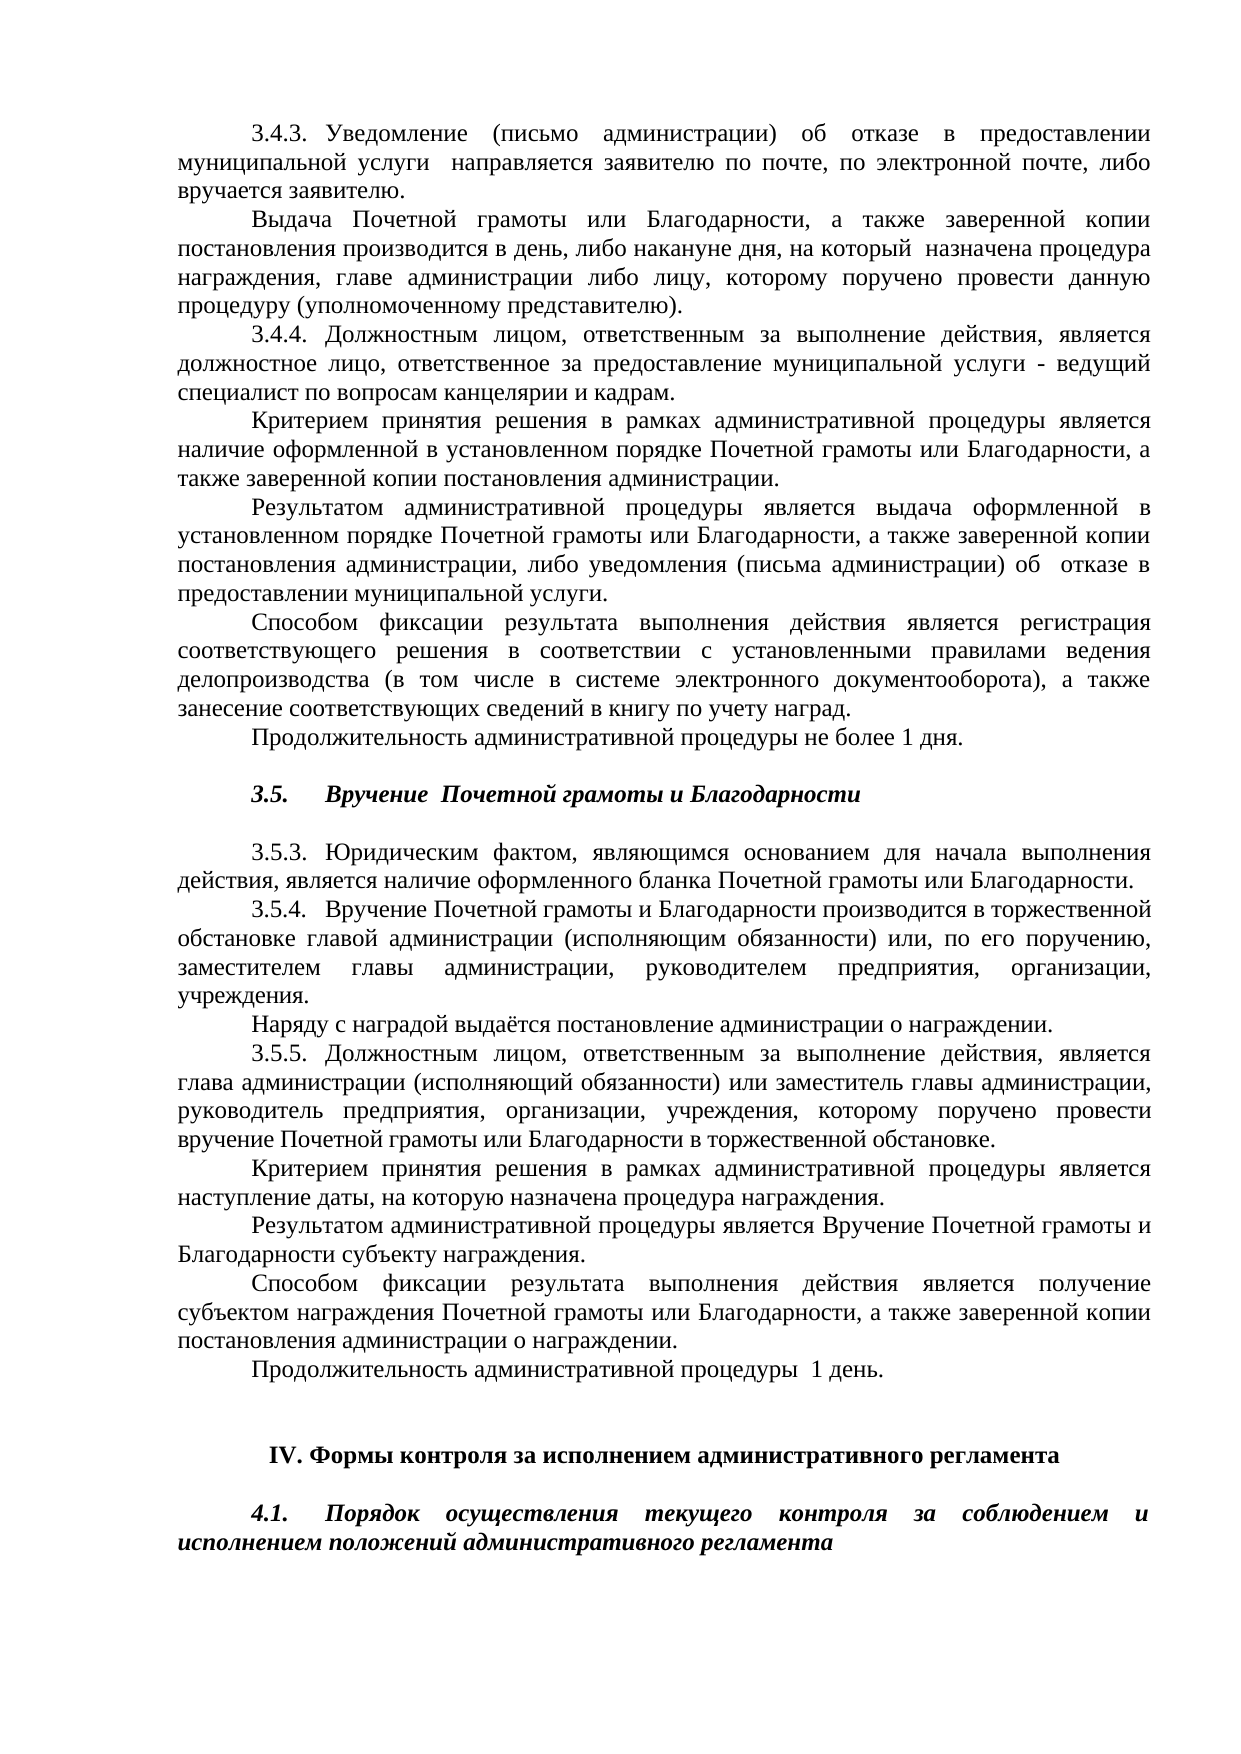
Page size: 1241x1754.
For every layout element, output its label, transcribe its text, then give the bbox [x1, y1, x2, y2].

text Способом фиксации результата выполнения действия является регистрация соответствующего решения в соответствии с установленными правилами ведения делопроизводства (в том числе в системе электронного документооборота), а также занесение соответствующих сведений в книгу по учету наград. [177, 607, 1152, 722]
list Вручение Почетной грамоты и Благодарности [251, 779, 1152, 837]
text Продолжительность административной процедуры 1 день. [177, 1354, 1152, 1383]
list Должностным лицом, ответственным за выполнение действия, является глава администрации (исполняющий обязанности) или заместитель главы администрации, руководитель предприятия, организации, учреждения, которому поручено провести вручение Почетной грамоты или Благодарности в торжественной обстановке. Критерием принятия решения в рамках административной процедуры является наступление даты, на которую назначена процедура награждения. Результатом административной процедуры является Вручение Почетной грамоты и Благодарности субъекту награждения. Способом фиксации результата выполнения действия является получение субъектом награждения Почетной грамоты или Благодарности, а также заверенной копии постановления администрации о награждении. [177, 1038, 1152, 1354]
text Продолжительность административной процедуры не более 1 дня. [177, 722, 1152, 751]
list Должностным лицом, ответственным за выполнение действия, является должностное лицо, ответственное за предоставление муниципальной услуги - ведущий специалист по вопросам канцелярии и кадрам. [177, 319, 1152, 406]
text IV. Формы контроля за исполнением административного регламента [177, 1441, 1152, 1469]
list Порядок осуществления текущего контроля за соблюдением и исполнением положений административного регламента [177, 1498, 1152, 1556]
list Юридическим фактом, являющимся основанием для начала выполнения действия, является наличие оформленного бланка Почетной грамоты или Благодарности. [177, 837, 1152, 894]
text Критерием принятия решения в рамках административной процедуры является наличие оформленной в установленном порядке Почетной грамоты или Благодарности, а также заверенной копии постановления администрации. [177, 406, 1152, 492]
text Результатом административной процедуры является выдача оформленной в установленном порядке Почетной грамоты или Благодарности, а также заверенной копии постановления администрации, либо уведомления (письма администрации) об отказе в предоставлении муниципальной услуги. [177, 492, 1152, 607]
list Уведомление (письмо администрации) об отказе в предоставлении муниципальной услуги направляется заявителю по почте, по электронной почте, либо вручается заявителю. Выдача Почетной грамоты или Благодарности, а также заверенной копии постановления производится в день, либо накануне дня, на который назначена процедура награждения, главе администрации либо лицу, которому поручено провести данную процедуру (уполномоченному представителю). [177, 118, 1152, 319]
list Вручение Почетной грамоты и Благодарности производится в торжественной обстановке главой администрации (исполняющим обязанности) или, по его поручению, заместителем главы администрации, руководителем предприятия, организации, учреждения. Наряду с наградой выдаётся постановление администрации о награждении. [177, 894, 1152, 1038]
